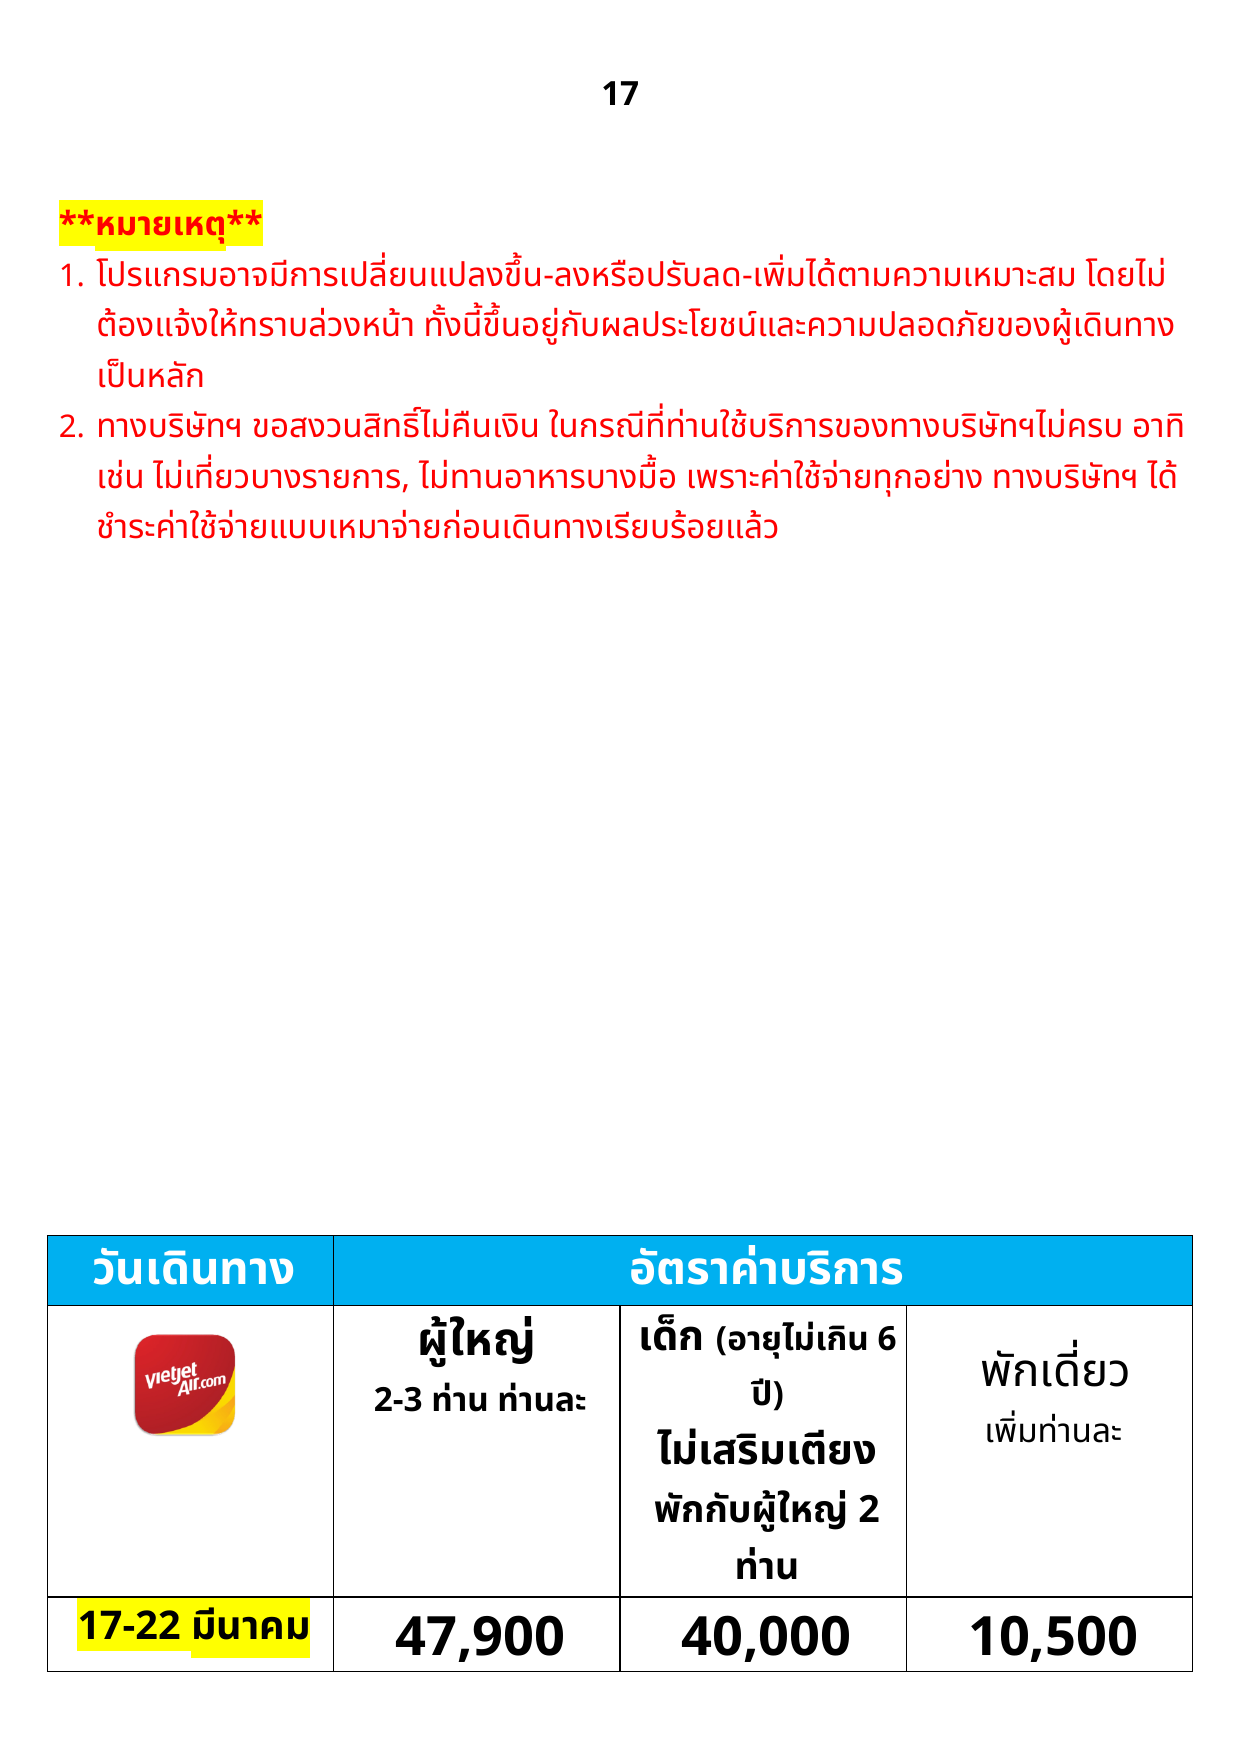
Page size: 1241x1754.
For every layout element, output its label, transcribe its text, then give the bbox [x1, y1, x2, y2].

table_cell 10,500 [907, 1598, 1192, 1671]
table_cell ผู้ใหญ่ 2-3 ท่าน ท่านละ [334, 1306, 619, 1596]
table_cell พักเดี่ยว เพิ่มท่านละ [907, 1306, 1192, 1596]
table_cell เด็ก (อายุไม่เกิน 6 ปี) ไม่เสริมเตียง พักกับผู้ใหญ่ 2 ท่าน [621, 1306, 906, 1596]
table_cell 47,900 [334, 1598, 619, 1671]
list **หมายเหตุ** [226, 200, 1182, 251]
table_cell 17-22 มีนาคม 2568 [48, 1598, 333, 1671]
table_header อัตราค่าบริการ [334, 1236, 1192, 1305]
table_cell 40,000 [621, 1598, 906, 1671]
list โปรแกรมอาจมีการเปลี่ยนแปลงขึ้น-ลงหรือปรับลด-เพิ่มได้ตามความเหมาะสม โดยไม่ต้องแจ้งให้ทราบล่วงหน้า ทั้งนี้ขึ้นอยู่กับผลประโยชน์และความปลอดภัยของผู้เดินทางเป็นหลัก [58, 251, 1182, 402]
picture [131, 1332, 237, 1438]
list **หมายเหตุ** [58, 200, 95, 251]
table_header วันเดินทาง [48, 1236, 333, 1305]
table_cell [48, 1306, 333, 1596]
list ทางบริษัทฯ ขอสงวนสิทธิ์ไม่คืนเงิน ในกรณีที่ท่านใช้บริการของทางบริษัทฯไม่ครบ อาทิเช่น ไม่เที่ยวบางรายการ, ไม่ทานอาหารบางมื้อ เพราะค่าใช้จ่ายทุกอย่าง ทางบริษัทฯ ได้ชำระค่าใช้จ่ายแบบเหมาจ่ายก่อนเดินทางเรียบร้อยแล้ว [58, 402, 1188, 554]
